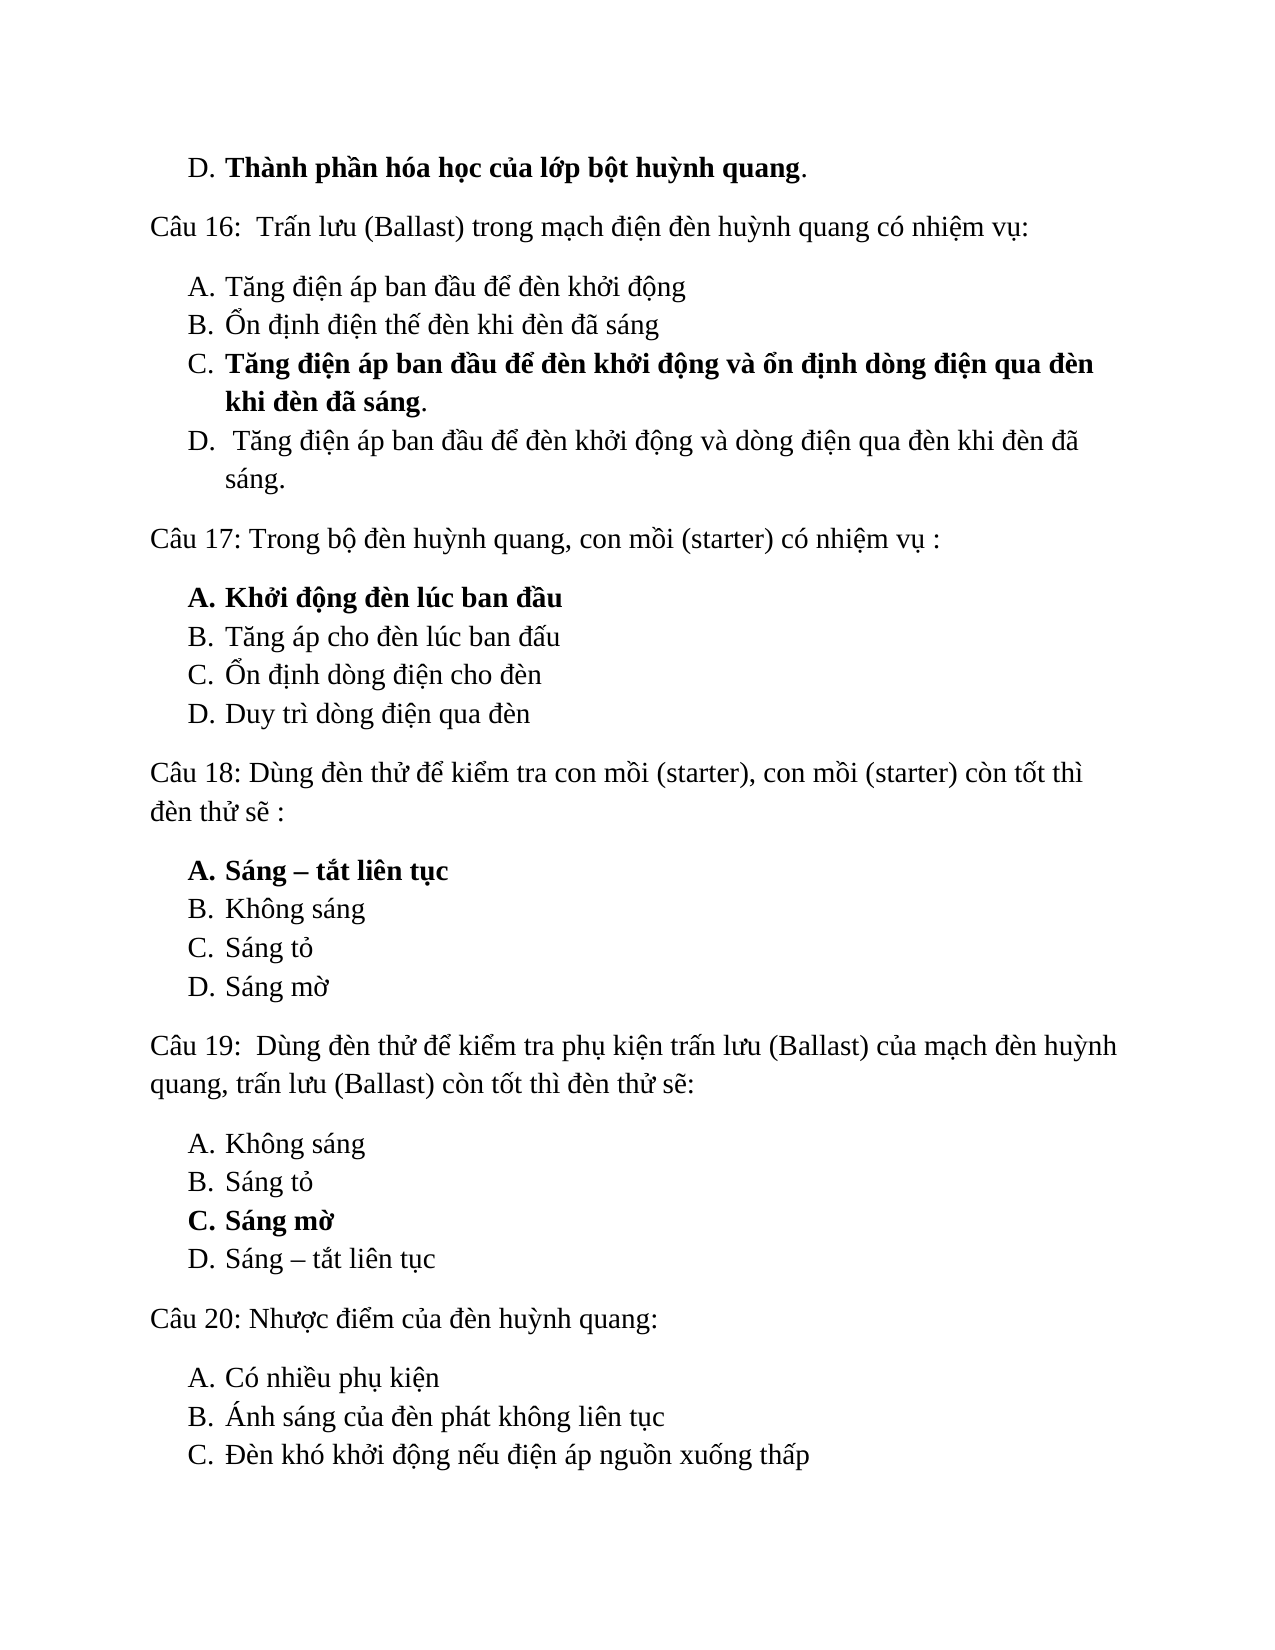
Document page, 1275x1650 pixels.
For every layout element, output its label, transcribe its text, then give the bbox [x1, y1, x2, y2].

list Ổn định điện thế đèn khi đèn đã sáng [187, 307, 1125, 341]
list Sáng tỏ [187, 930, 1125, 964]
list Duy trì dòng điện qua đèn [187, 696, 1125, 729]
list Khởi động đèn lúc ban đầu [187, 580, 1125, 614]
list Sáng tỏ [187, 1164, 1125, 1198]
list Tăng điện áp ban đầu để đèn khởi động và ổn định dòng điện qua đèn khi đèn đã sáng. [187, 346, 1125, 418]
list Ổn định dòng điện cho đèn [187, 657, 1125, 691]
list Thành phần hóa học của lớp bột huỳnh quang. [187, 150, 1125, 183]
list Tăng áp cho đèn lúc ban đấu [187, 619, 1125, 652]
list Không sáng [187, 1126, 1125, 1159]
list Không sáng [187, 892, 1125, 925]
text Câu 16: Trấn lưu (Ballast) trong mạch điện đèn huỳnh quang có nhiệm vụ: [150, 209, 1125, 243]
list Sáng – tắt liên tục [187, 853, 1125, 887]
text Câu 19: Dùng đèn thử để kiểm tra phụ kiện trấn lưu (Ballast) của mạch đèn huỳnh quang, trấn lưu (Ballast) còn tốt thì đèn thử sẽ: [150, 1028, 1125, 1100]
list Sáng mờ [187, 969, 1125, 1002]
list Sáng – tắt liên tục [187, 1242, 1125, 1275]
text Câu 20: Nhược điểm của đèn huỳnh quang: [150, 1301, 1125, 1334]
list Có nhiều phụ kiện [187, 1360, 1125, 1394]
text Câu 18: Dùng đèn thử để kiểm tra con mồi (starter), con mồi (starter) còn tốt thì đèn thử sẽ : [150, 755, 1125, 827]
text Câu 17: Trong bộ đèn huỳnh quang, con mồi (starter) có nhiệm vụ : [150, 521, 1125, 554]
list Đèn khó khởi động nếu điện áp nguồn xuống thấp [187, 1437, 1125, 1471]
list Tăng điện áp ban đầu để đèn khởi động [187, 269, 1125, 302]
list Tăng điện áp ban đầu để đèn khởi động và dòng điện qua đèn khi đèn đã sáng. [187, 423, 1125, 495]
list Ánh sáng của đèn phát không liên tục [187, 1399, 1125, 1432]
list Sáng mờ [187, 1203, 1125, 1237]
